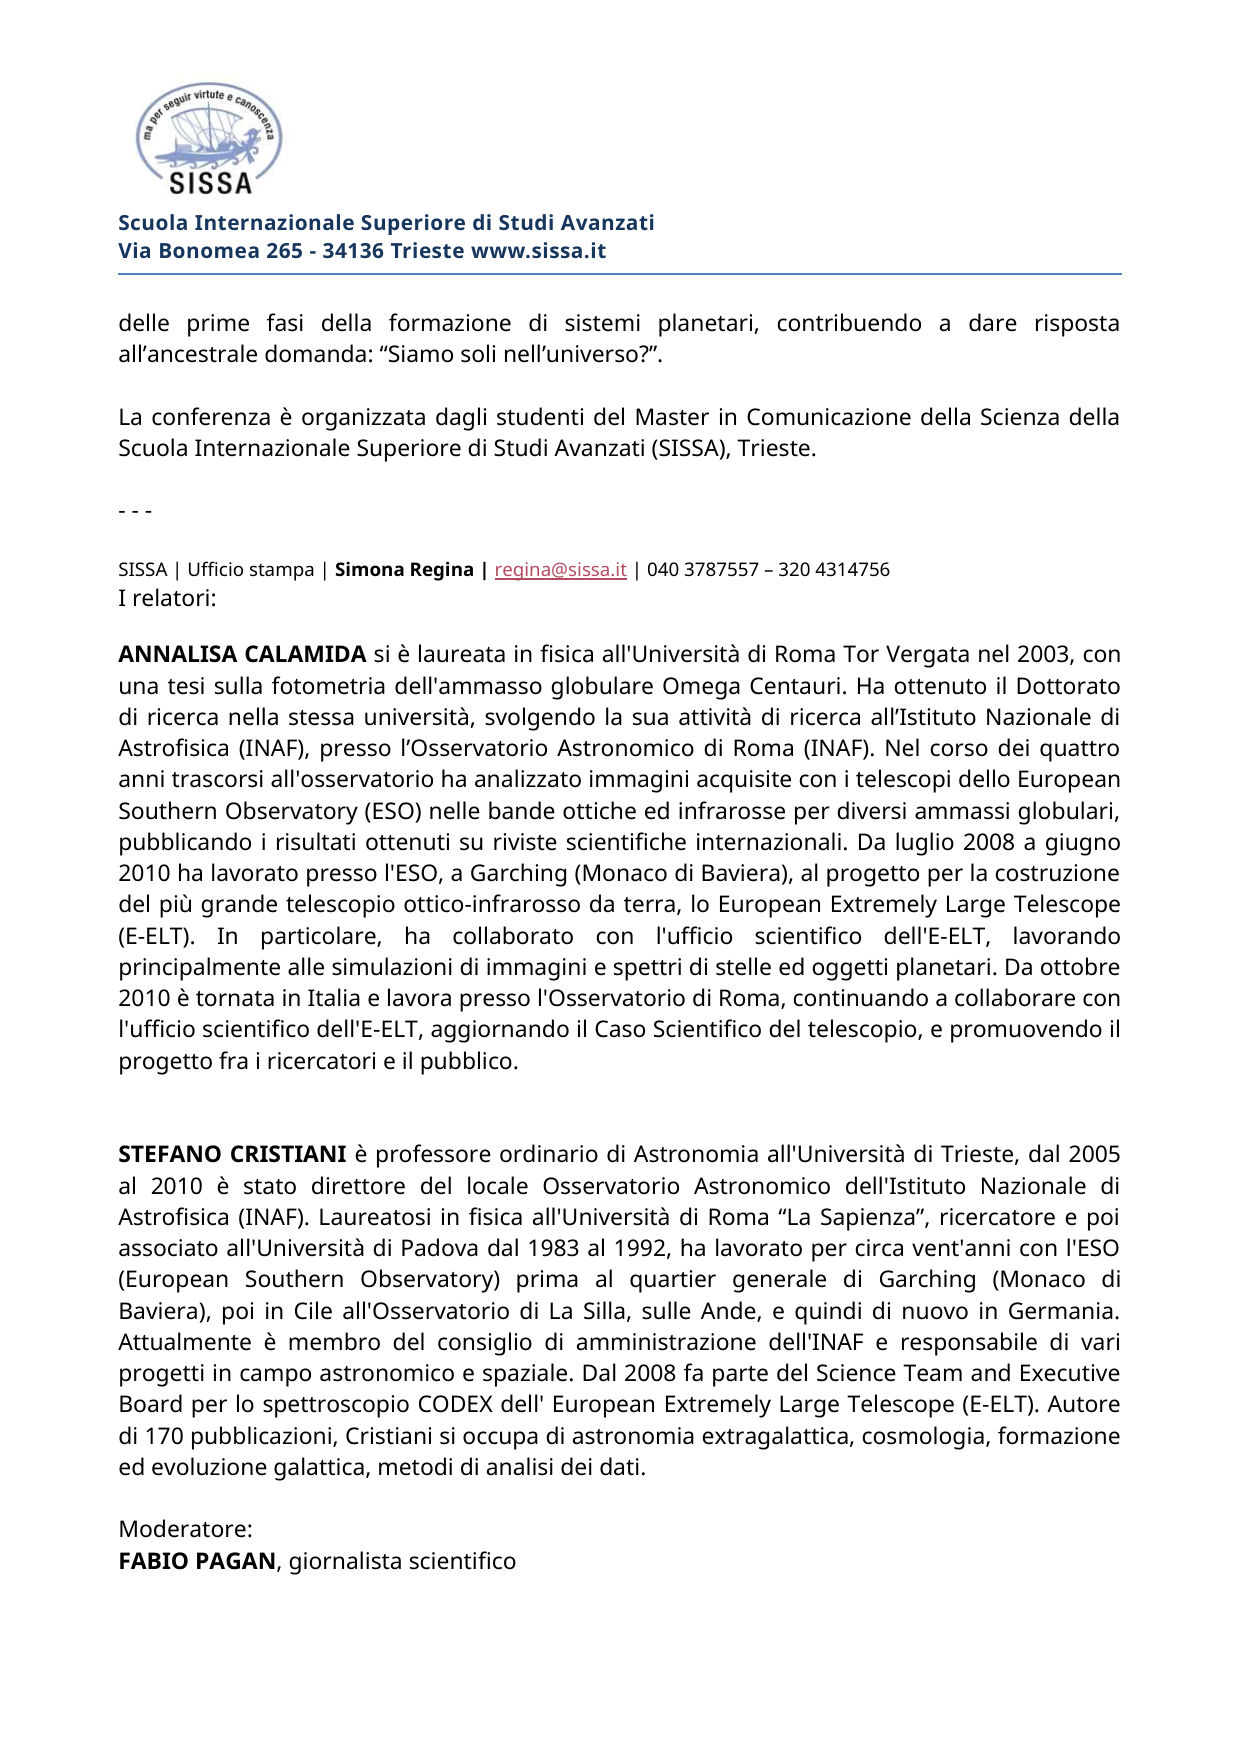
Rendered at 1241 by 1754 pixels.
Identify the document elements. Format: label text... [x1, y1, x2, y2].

text STEFANO CRISTIANI è professore ordinario di Astronomia all'Università di Trieste, dal 2005 al 2010 è stato direttore del locale Osservatorio Astronomico dell'Istituto Nazionale di Astrofisica (INAF). Laureatosi in fisica all'Università di Roma “La Sapienza”, ricercatore e poi associato all'Università di Padova dal 1983 al 1992, ha lavorato per circa vent'anni con l'ESO (European Southern Observatory) prima al quartier generale di Garching (Monaco di Baviera), poi in Cile all'Osservatorio di La Silla, sulle Ande, e quindi di nuovo in Germania. Attualmente è membro del consiglio di amministrazione dell'INAF e responsabile di vari progetti in campo astronomico e spaziale. Dal 2008 fa parte del Science Team and Executive Board per lo spettroscopio CODEX dell' European Extremely Large Telescope (E-ELT). Autore di 170 pubblicazioni, Cristiani si occupa di astronomia extragalattica, cosmologia, formazione ed evoluzione galattica, metodi di analisi dei dati. [118, 1138, 1122, 1482]
text SISSA | Ufficio stampa | Simona Regina | regina@sissa.it | 040 3787557 – 320 4314756 [118, 557, 1122, 582]
text I relatori: [118, 582, 1122, 613]
text FABIO PAGAN, giornalista scientifico [118, 1545, 1122, 1576]
text La conferenza è organizzata dagli studenti del Master in Comunicazione della Scienza della Scuola Internazionale Superiore di Studi Avanzati (SISSA), Trieste. [118, 400, 1122, 463]
text Moderatore: [118, 1513, 1122, 1545]
text - - - [118, 494, 1122, 525]
picture [118, 73, 304, 209]
text ANNALISA CALAMIDA si è laureata in fisica all'Università di Roma Tor Vergata nel 2003, con una tesi sulla fotometria dell'ammasso globulare Omega Centauri. Ha ottenuto il Dottorato di ricerca nella stessa università, svolgendo la sua attività di ricerca all’Istituto Nazionale di Astrofisica (INAF), presso l’Osservatorio Astronomico di Roma (INAF). Nel corso dei quattro anni trascorsi all'osservatorio ha analizzato immagini acquisite con i telescopi dello European Southern Observatory (ESO) nelle bande ottiche ed infrarosse per diversi ammassi globulari, pubblicando i risultati ottenuti su riviste scientifiche internazionali. Da luglio 2008 a giugno 2010 ha lavorato presso l'ESO, a Garching (Monaco di Baviera), al progetto per la costruzione del più grande telescopio ottico-infrarosso da terra, lo European Extremely Large Telescope (E-ELT). In particolare, ha collaborato con l'ufficio scientifico dell'E-ELT, lavorando principalmente alle simulazioni di immagini e spettri di stelle ed oggetti planetari. Da ottobre 2010 è tornata in Italia e lavora presso l'Osservatorio di Roma, continuando a collaborare con l'ufficio scientifico dell'E-ELT, aggiornando il Caso Scientifico del telescopio, e promuovendo il progetto fra i ricercatori e il pubblico. [118, 638, 1122, 1076]
